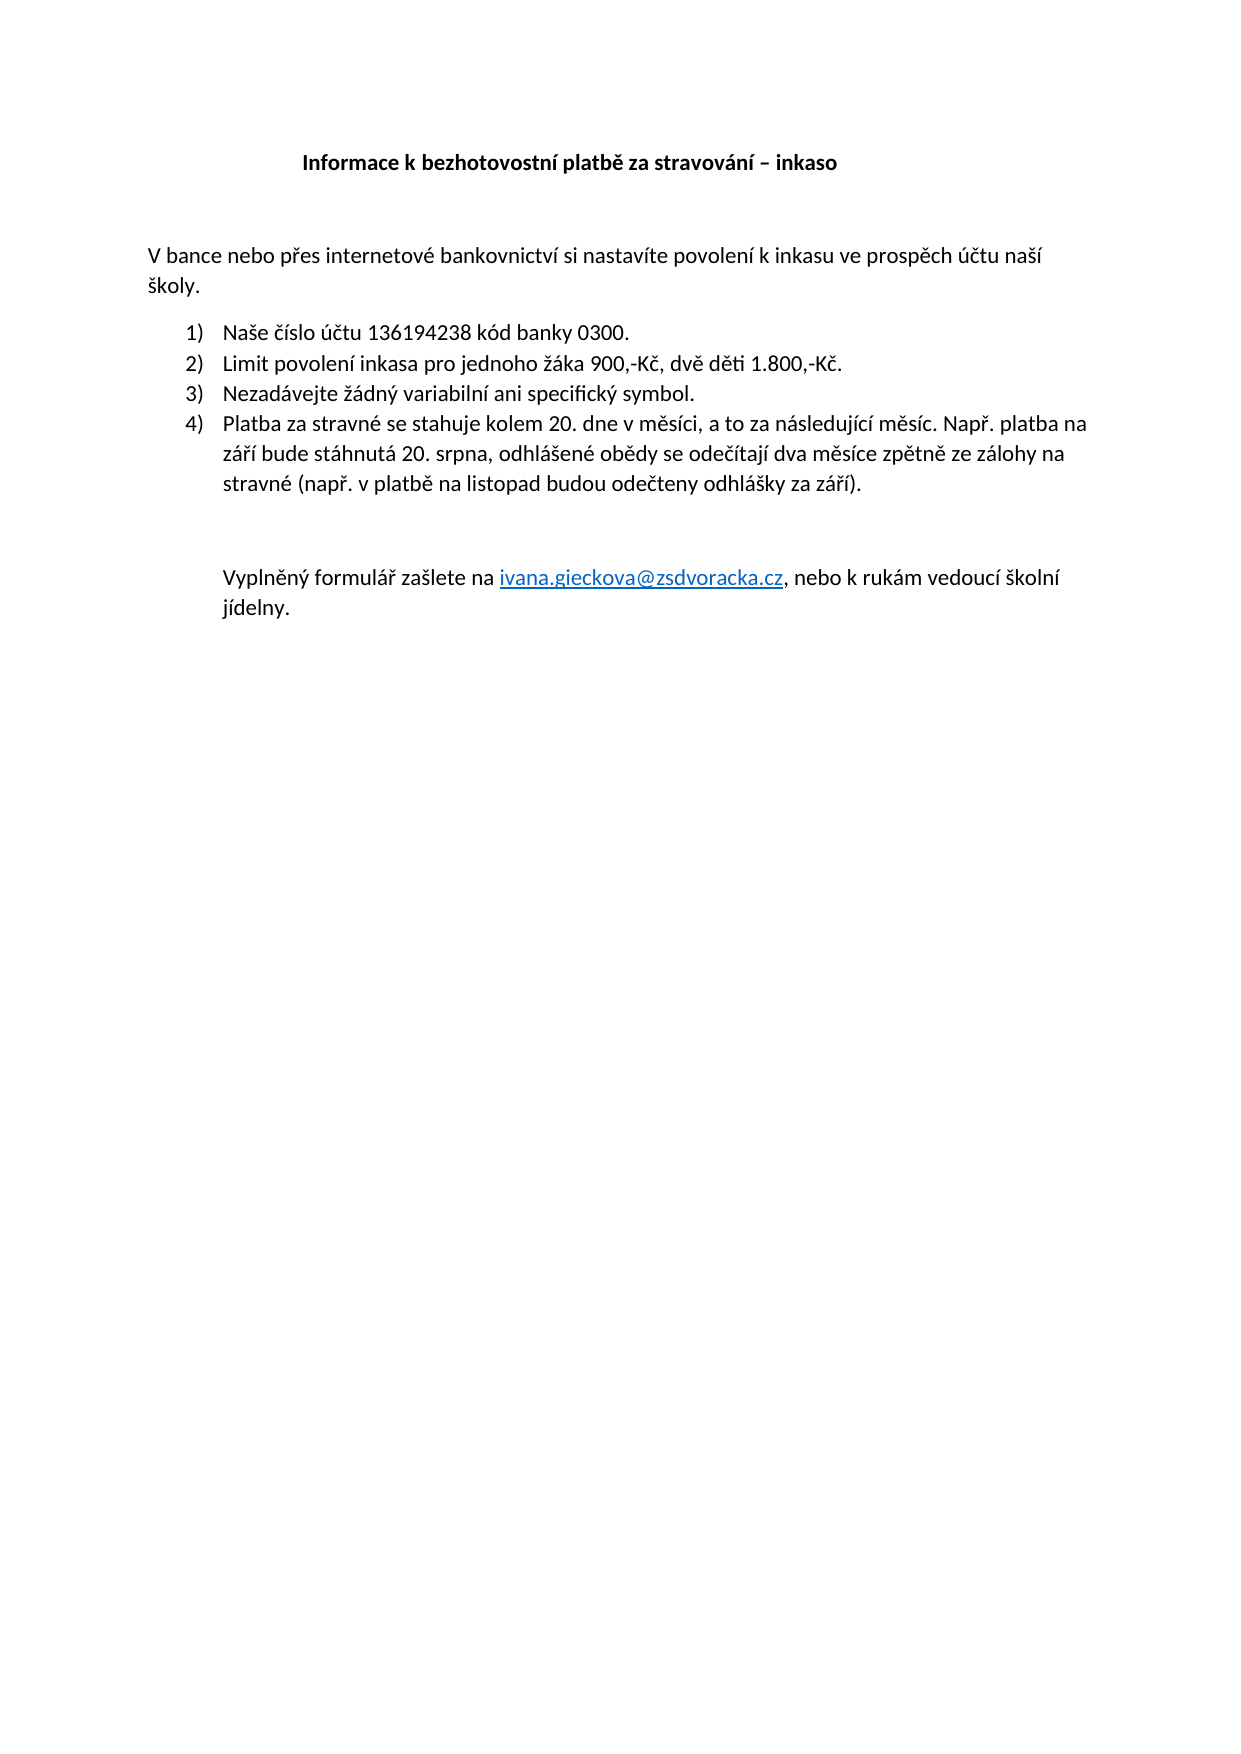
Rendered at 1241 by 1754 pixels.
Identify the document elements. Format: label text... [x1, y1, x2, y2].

text Informace k bezhotovostní platbě za stravování – inkaso [148, 148, 1093, 176]
list Limit povolení inkasa pro jednoho žáka 900,-Kč, dvě děti 1.800,-Kč. [185, 349, 1093, 377]
text V bance nebo přes internetové bankovnictví si nastavíte povolení k inkasu ve prospěch účtu naší školy. [148, 241, 1093, 299]
list Vyplněný formulář zašlete na ivana.gieckova@zsdvoracka.cz, nebo k rukám vedoucí školní jídelny. [223, 563, 1093, 621]
list Naše číslo účtu 136194238 kód banky 0300. [185, 318, 1093, 346]
list Platba za stravné se stahuje kolem 20. dne v měsíci, a to za následující měsíc. Např. platba na září bude stáhnutá 20. srpna, odhlášené obědy se odečítají dva měsíce zpětně ze zálohy na stravné (např. v platbě na listopad budou odečteny odhlášky za září). [185, 409, 1093, 497]
list Nezadávejte žádný variabilní ani specifický symbol. [185, 379, 1093, 407]
